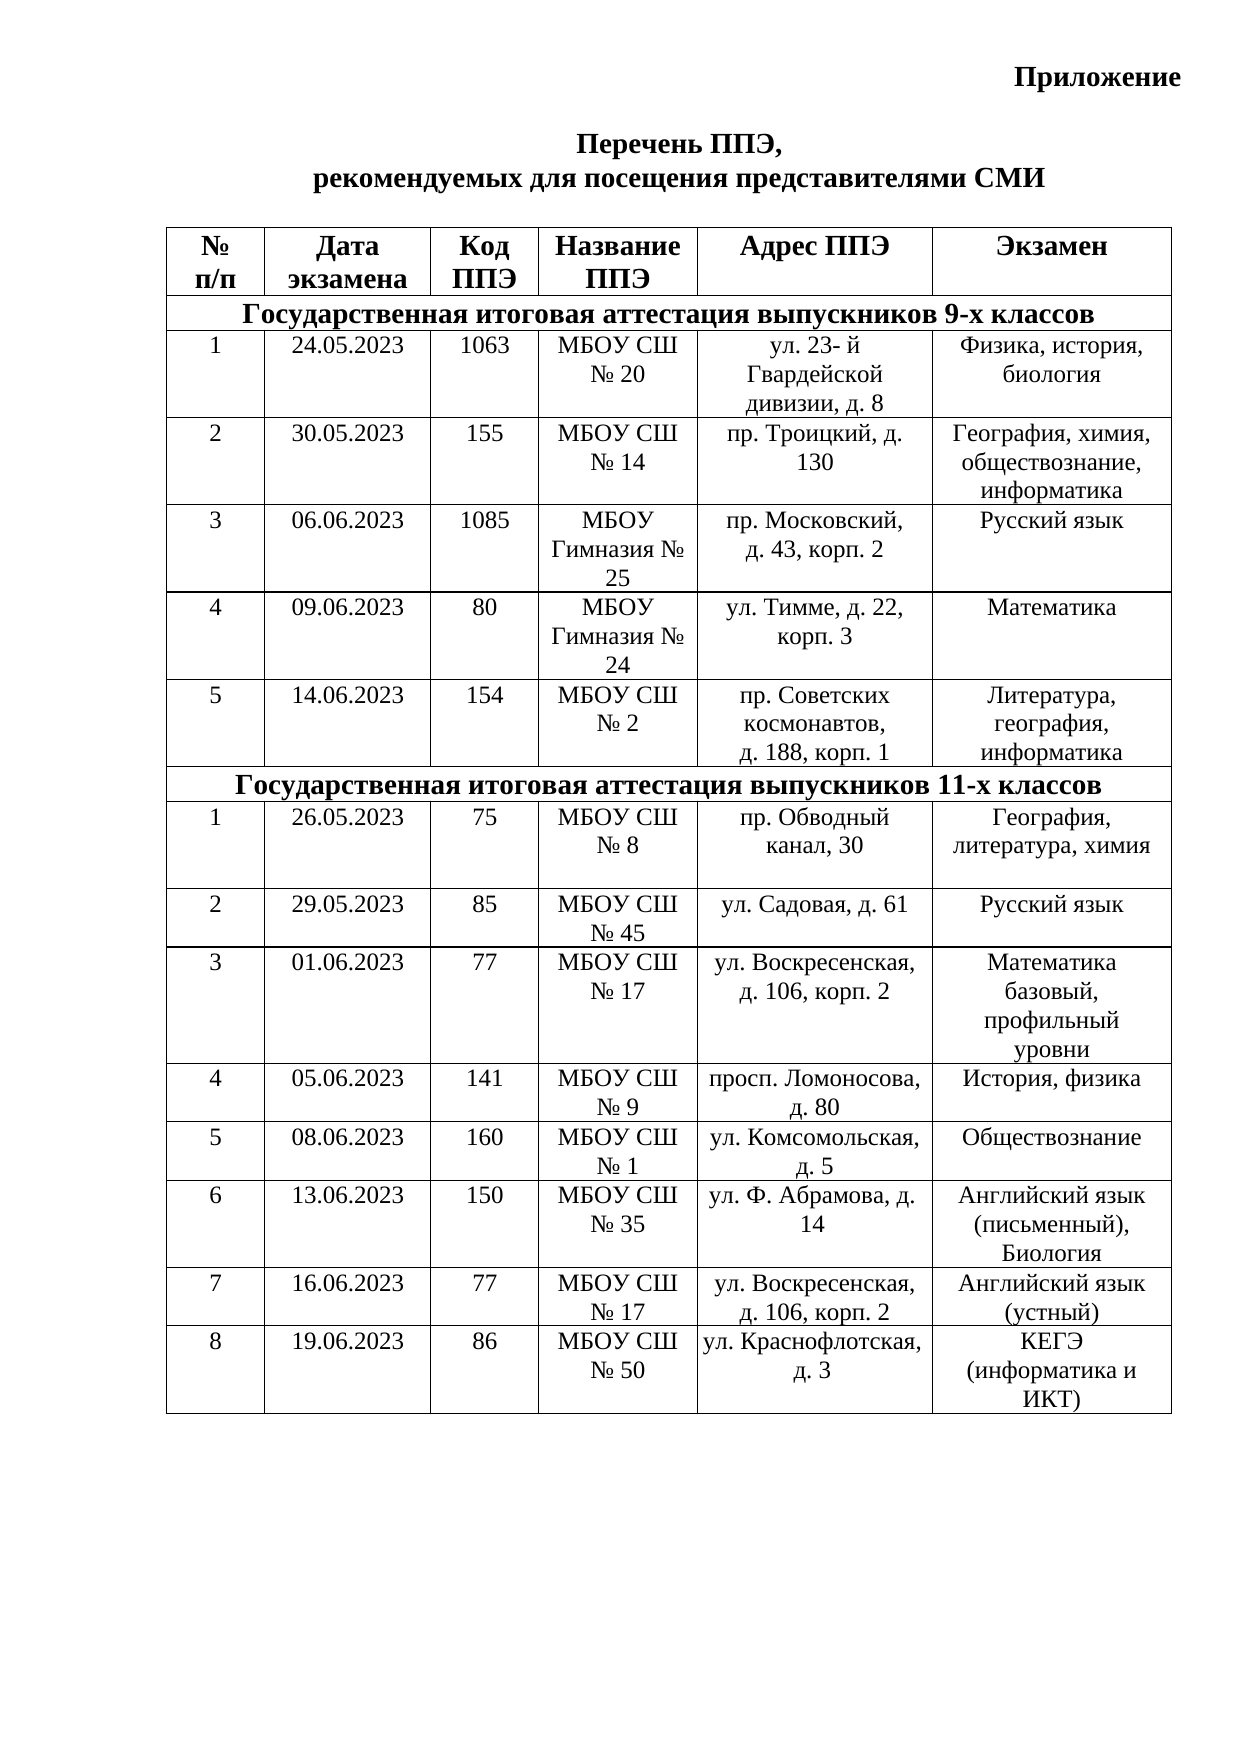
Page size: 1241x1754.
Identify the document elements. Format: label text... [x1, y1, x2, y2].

table_cell 75 [431, 802, 538, 888]
table_header Адрес ППЭ [698, 228, 932, 295]
table_cell География, литература, химия [933, 802, 1171, 888]
table_cell МБОУ СШ № 14 [539, 418, 697, 504]
table_cell География, химия, обществознание, информатика [933, 418, 1171, 504]
table_cell 85 [431, 889, 538, 946]
table_cell 7 [167, 1268, 264, 1325]
table_cell ул. Воскресенская, д. 106, корп. 2 [698, 1268, 932, 1325]
table_cell пр. Троицкий, д. 130 [698, 418, 932, 504]
table_cell Математика [933, 593, 1171, 679]
table_cell ул. Садовая, д. 61 [698, 889, 932, 946]
table_cell 06.06.2023 [265, 505, 430, 591]
table_cell 13.06.2023 [265, 1181, 430, 1267]
table_cell 2 [167, 418, 264, 504]
table_cell 8 [167, 1326, 264, 1413]
table_cell 05.06.2023 [265, 1064, 430, 1121]
table_cell Государственная итоговая аттестация выпускников 11-х классов [167, 767, 1171, 801]
table_cell 14.06.2023 [265, 680, 430, 766]
table_cell 19.06.2023 [265, 1326, 430, 1413]
table_header Код ППЭ [431, 228, 538, 295]
table_cell МБОУ СШ № 1 [539, 1122, 697, 1179]
table_cell История, физика [933, 1064, 1171, 1121]
table_cell ул. Тимме, д. 22, корп. 3 [698, 593, 932, 679]
table_cell 141 [431, 1064, 538, 1121]
table_header Дата экзамена [265, 228, 430, 295]
table_cell 154 [431, 680, 538, 766]
table_cell 5 [167, 1122, 264, 1179]
table_cell 160 [431, 1122, 538, 1179]
table_cell ул. Краснофлотская, д. 3 [698, 1326, 932, 1413]
table_cell Обществознание [933, 1122, 1171, 1179]
table_cell ул. 23- й Гвардейской дивизии, д. 8 [698, 331, 932, 417]
table_cell 01.06.2023 [265, 948, 430, 1062]
table_cell 6 [167, 1181, 264, 1267]
table_cell 155 [431, 418, 538, 504]
table_cell пр. Советских космонавтов, д. 188, корп. 1 [698, 680, 932, 766]
table_cell 150 [431, 1181, 538, 1267]
table_cell 29.05.2023 [265, 889, 430, 946]
table_cell 86 [431, 1326, 538, 1413]
table_cell МБОУ СШ № 20 [539, 331, 697, 417]
table_cell КЕГЭ (информатика и ИКТ) [933, 1326, 1171, 1413]
table_cell 1063 [431, 331, 538, 417]
text Перечень ППЭ, [177, 126, 1181, 160]
table_header Название ППЭ [539, 228, 697, 295]
table_cell 80 [431, 593, 538, 679]
table_cell Физика, история, биология [933, 331, 1171, 417]
table_cell ул. Воскресенская, д. 106, корп. 2 [698, 948, 932, 1062]
table_cell пр. Обводный канал, 30 [698, 802, 932, 888]
table_header № п/п [167, 228, 264, 295]
table_header Экзамен [933, 228, 1171, 295]
table_cell 77 [431, 1268, 538, 1325]
text рекомендуемых для посещения представителями СМИ [177, 160, 1181, 193]
table_cell 24.05.2023 [265, 331, 430, 417]
table_cell Государственная итоговая аттестация выпускников 9-х классов [167, 296, 1171, 329]
table_cell 1 [167, 331, 264, 417]
table_cell 16.06.2023 [265, 1268, 430, 1325]
table_cell Математика базовый, профильный уровни [933, 948, 1171, 1062]
table_cell просп. Ломоносова, д. 80 [698, 1064, 932, 1121]
table_cell пр. Московский, д. 43, корп. 2 [698, 505, 932, 591]
table_cell Литература, география, информатика [933, 680, 1171, 766]
table_cell Русский язык [933, 505, 1171, 591]
table_cell 4 [167, 593, 264, 679]
table_cell 1 [167, 802, 264, 888]
table_cell 77 [431, 948, 538, 1062]
table_cell ул. Ф. Абрамова, д. 14 [698, 1181, 932, 1267]
table_cell 08.06.2023 [265, 1122, 430, 1179]
table_cell МБОУ СШ № 17 [539, 1268, 697, 1325]
table_cell 26.05.2023 [265, 802, 430, 888]
table_cell 09.06.2023 [265, 593, 430, 679]
table_cell МБОУ Гимназия № 24 [539, 593, 697, 679]
table_cell 4 [167, 1064, 264, 1121]
table_cell МБОУ СШ № 50 [539, 1326, 697, 1413]
table_cell МБОУ СШ № 17 [539, 948, 697, 1062]
table_cell Английский язык (письменный), Биология [933, 1181, 1171, 1267]
table_cell МБОУ СШ № 8 [539, 802, 697, 888]
table_cell МБОУ СШ № 35 [539, 1181, 697, 1267]
text Приложение [177, 59, 1181, 93]
table_cell 3 [167, 505, 264, 591]
table_cell 30.05.2023 [265, 418, 430, 504]
table_cell 5 [167, 680, 264, 766]
table_cell МБОУ Гимназия № 25 [539, 505, 697, 591]
table_cell ул. Комсомольская, д. 5 [698, 1122, 932, 1179]
table_cell МБОУ СШ № 45 [539, 889, 697, 946]
table_cell 2 [167, 889, 264, 946]
table_cell 3 [167, 948, 264, 1062]
table_cell Русский язык [933, 889, 1171, 946]
table_cell МБОУ СШ № 2 [539, 680, 697, 766]
table_cell 1085 [431, 505, 538, 591]
table_cell МБОУ СШ № 9 [539, 1064, 697, 1121]
table_cell Английский язык (устный) [933, 1268, 1171, 1325]
